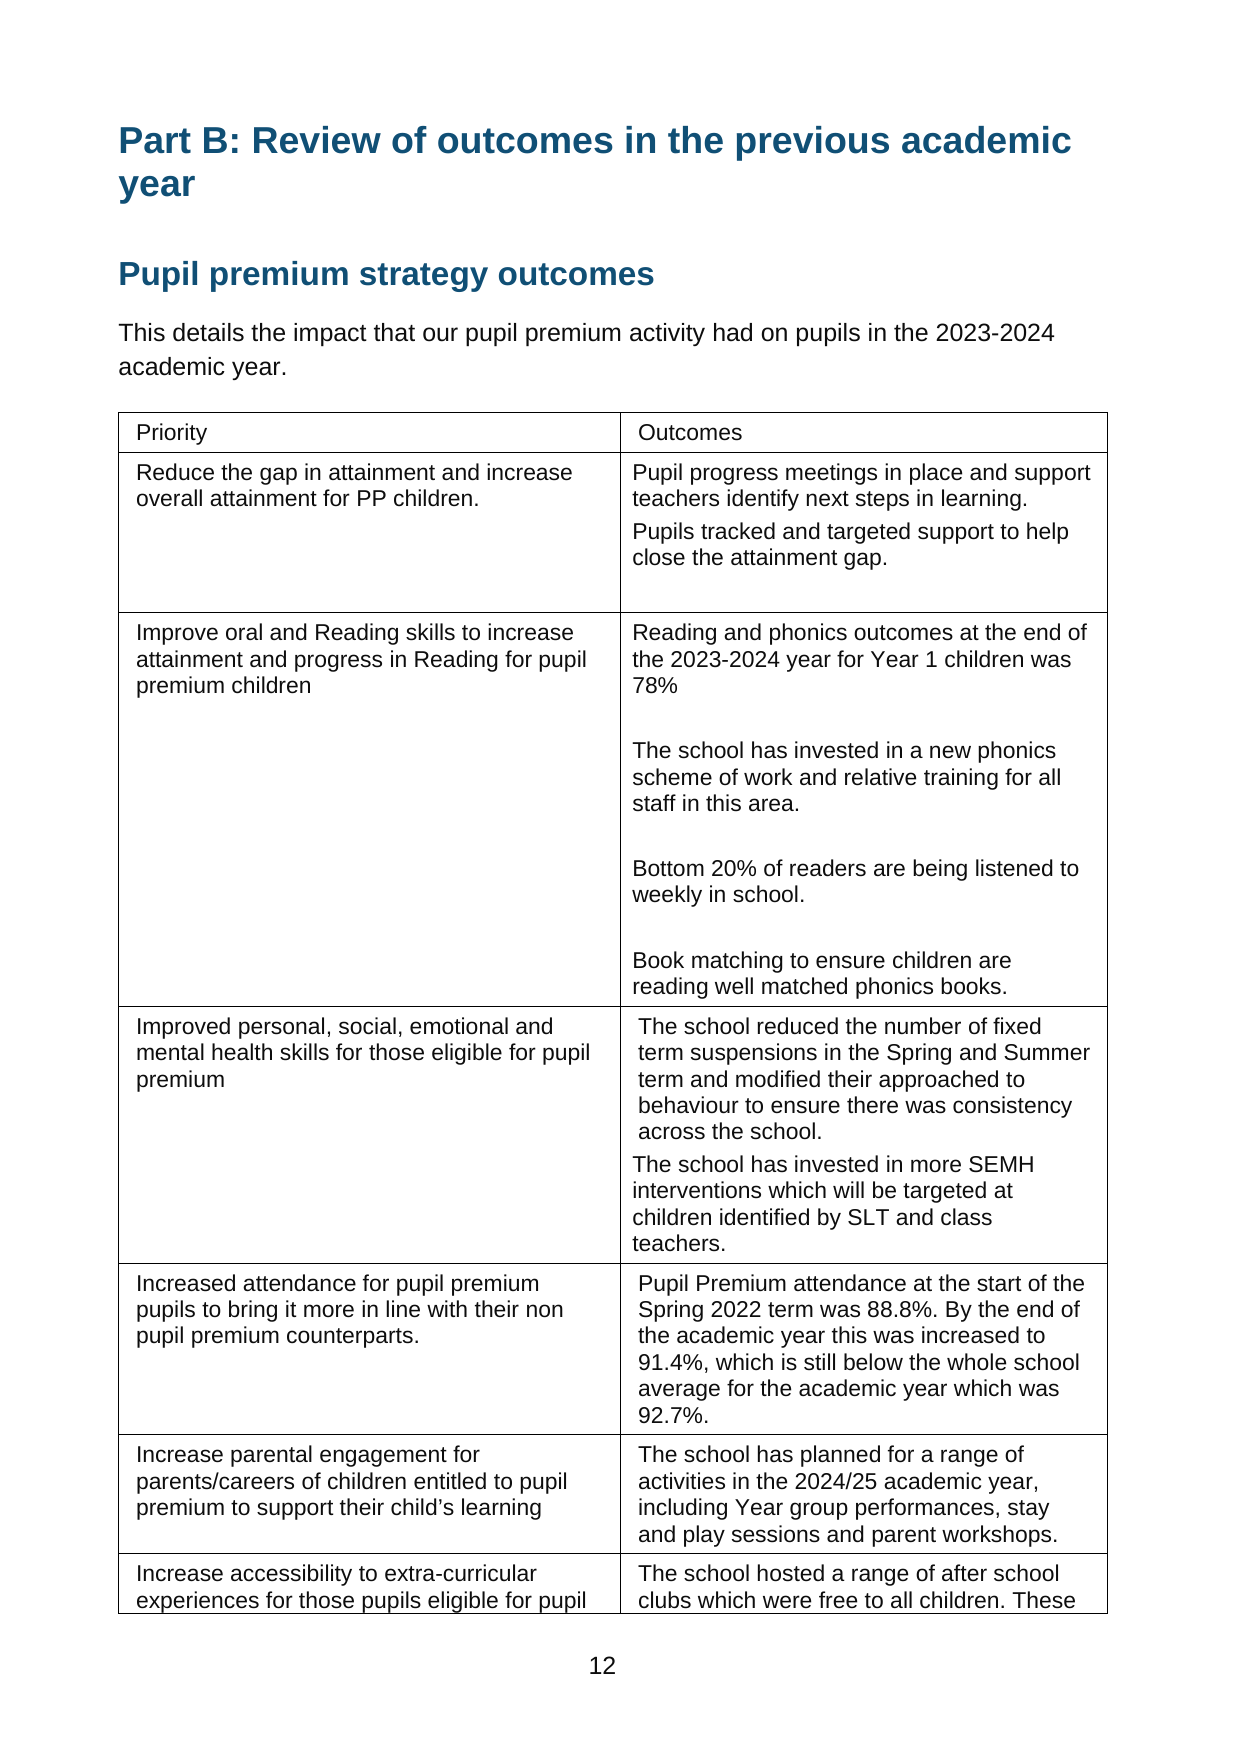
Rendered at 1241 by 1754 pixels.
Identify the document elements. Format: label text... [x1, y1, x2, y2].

text This details the impact that our pupil premium activity had on pupils in the 2023-2024 academic year. [118, 318, 1107, 381]
table_cell The school has planned for a range of activities in the 2024/25 academic year, including Year group performances, stay and play sessions and parent workshops. [621, 1435, 1107, 1553]
table_cell Improve oral and Reading skills to increase attainment and progress in Reading for pupil premium children [119, 613, 620, 1006]
table_cell Increased attendance for pupil premium pupils to bring it more in line with their non pupil premium counterparts. [119, 1264, 620, 1434]
table_cell Reduce the gap in attainment and increase overall attainment for PP children. [119, 453, 620, 612]
subtitle Part B: Review of outcomes in the previous academic year [118, 118, 1107, 204]
table_header Outcomes [621, 413, 1107, 452]
table_cell Increase parental engagement for parents/careers of children entitled to pupil premium to support their child’s learning [119, 1435, 620, 1553]
table_cell Reading and phonics outcomes at the end of the 2023-2024 year for Year 1 children was 78% The school has invested in a new phonics scheme of work and relative training for all staff in this area. Bottom 20% of readers are being listened to weekly in school. Book matching to ensure children are reading well matched phonics books. [621, 613, 1107, 1006]
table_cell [621, 1554, 1107, 1613]
table_cell Improved personal, social, emotional and mental health skills for those eligible for pupil premium [119, 1007, 620, 1262]
table_cell Pupil progress meetings in place and support teachers identify next steps in learning. Pupils tracked and targeted support to help close the attainment gap. [621, 453, 1107, 612]
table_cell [119, 1554, 620, 1613]
table_cell Pupil Premium attendance at the start of the Spring 2022 term was 88.8%. By the end of the academic year this was increased to 91.4%, which is still below the whole school average for the academic year which was 92.7%. [621, 1264, 1107, 1434]
table_cell The school reduced the number of fixed term suspensions in the Spring and Summer term and modified their approached to behaviour to ensure there was consistency across the school. The school has invested in more SEMH interventions which will be targeted at children identified by SLT and class teachers. [621, 1007, 1107, 1262]
table_header Priority [119, 413, 620, 452]
subtitle Pupil premium strategy outcomes [118, 254, 1107, 293]
